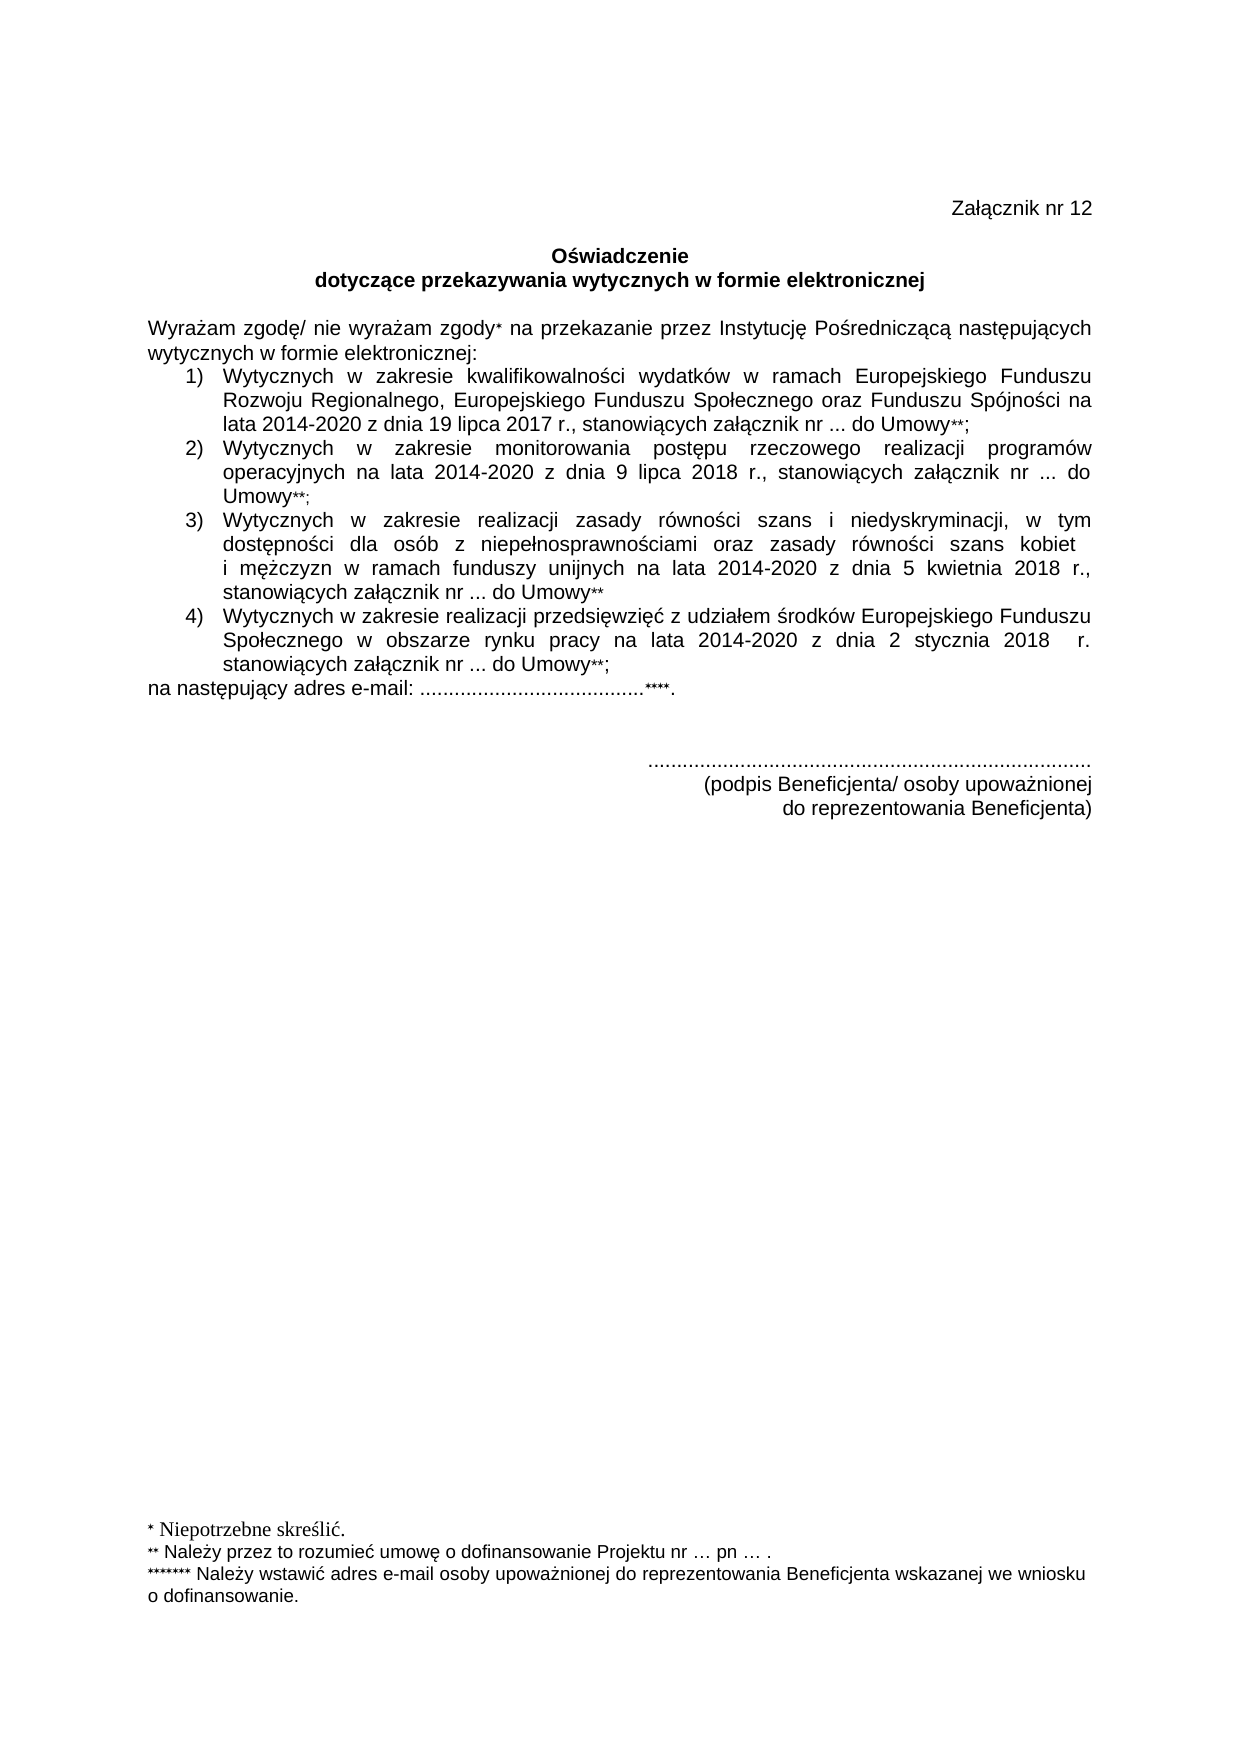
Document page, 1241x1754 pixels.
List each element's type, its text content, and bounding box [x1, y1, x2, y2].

text Wyrażam zgodę/ nie wyrażam zgody na przekazanie przez Instytucję Pośredniczącą następujących wytycznych w formie elektronicznej: [148, 316, 1092, 364]
text dotyczące przekazywania wytycznych w formie elektronicznej [148, 268, 1092, 292]
text na następujący adres e-mail: ........................................ [148, 676, 1092, 700]
text ............................................................................. [148, 748, 1092, 772]
list Wytycznych w zakresie monitorowania postępu rzeczowego realizacji programów operacyjnych na lata 2014-2020 z dnia 9 lipca 2018 r., stanowiących załącznik nr ... do Umowy**; [185, 436, 1092, 508]
list Wytycznych w zakresie realizacji zasady równości szans i niedyskryminacji, w tym dostępności dla osób z niepełnosprawnościami oraz zasady równości szans kobiet i mężczyzn w ramach funduszy unijnych na lata 2014-2020 z dnia 5 kwietnia 2018 r., stanowiących załącznik nr ... do Umowy** [185, 508, 1092, 604]
text Załącznik nr 12 [148, 196, 1092, 220]
text (podpis Beneficjenta/ osoby upoważnionej [148, 772, 1092, 796]
text Oświadczenie [148, 244, 1092, 268]
list Wytycznych w zakresie kwalifikowalności wydatków w ramach Europejskiego Funduszu Rozwoju Regionalnego, Europejskiego Funduszu Społecznego oraz Funduszu Spójności na lata 2014-2020 z dnia 19 lipca 2017 r., stanowiących załącznik nr ... do Umowy**; [185, 364, 1092, 436]
text do reprezentowania Beneficjenta) [148, 796, 1092, 820]
list Wytycznych w zakresie realizacji przedsięwzięć z udziałem środków Europejskiego Funduszu Społecznego w obszarze rynku pracy na lata 2014-2020 z dnia 2 stycznia 2018 r. stanowiących załącznik nr ... do Umowy**; [185, 604, 1092, 676]
